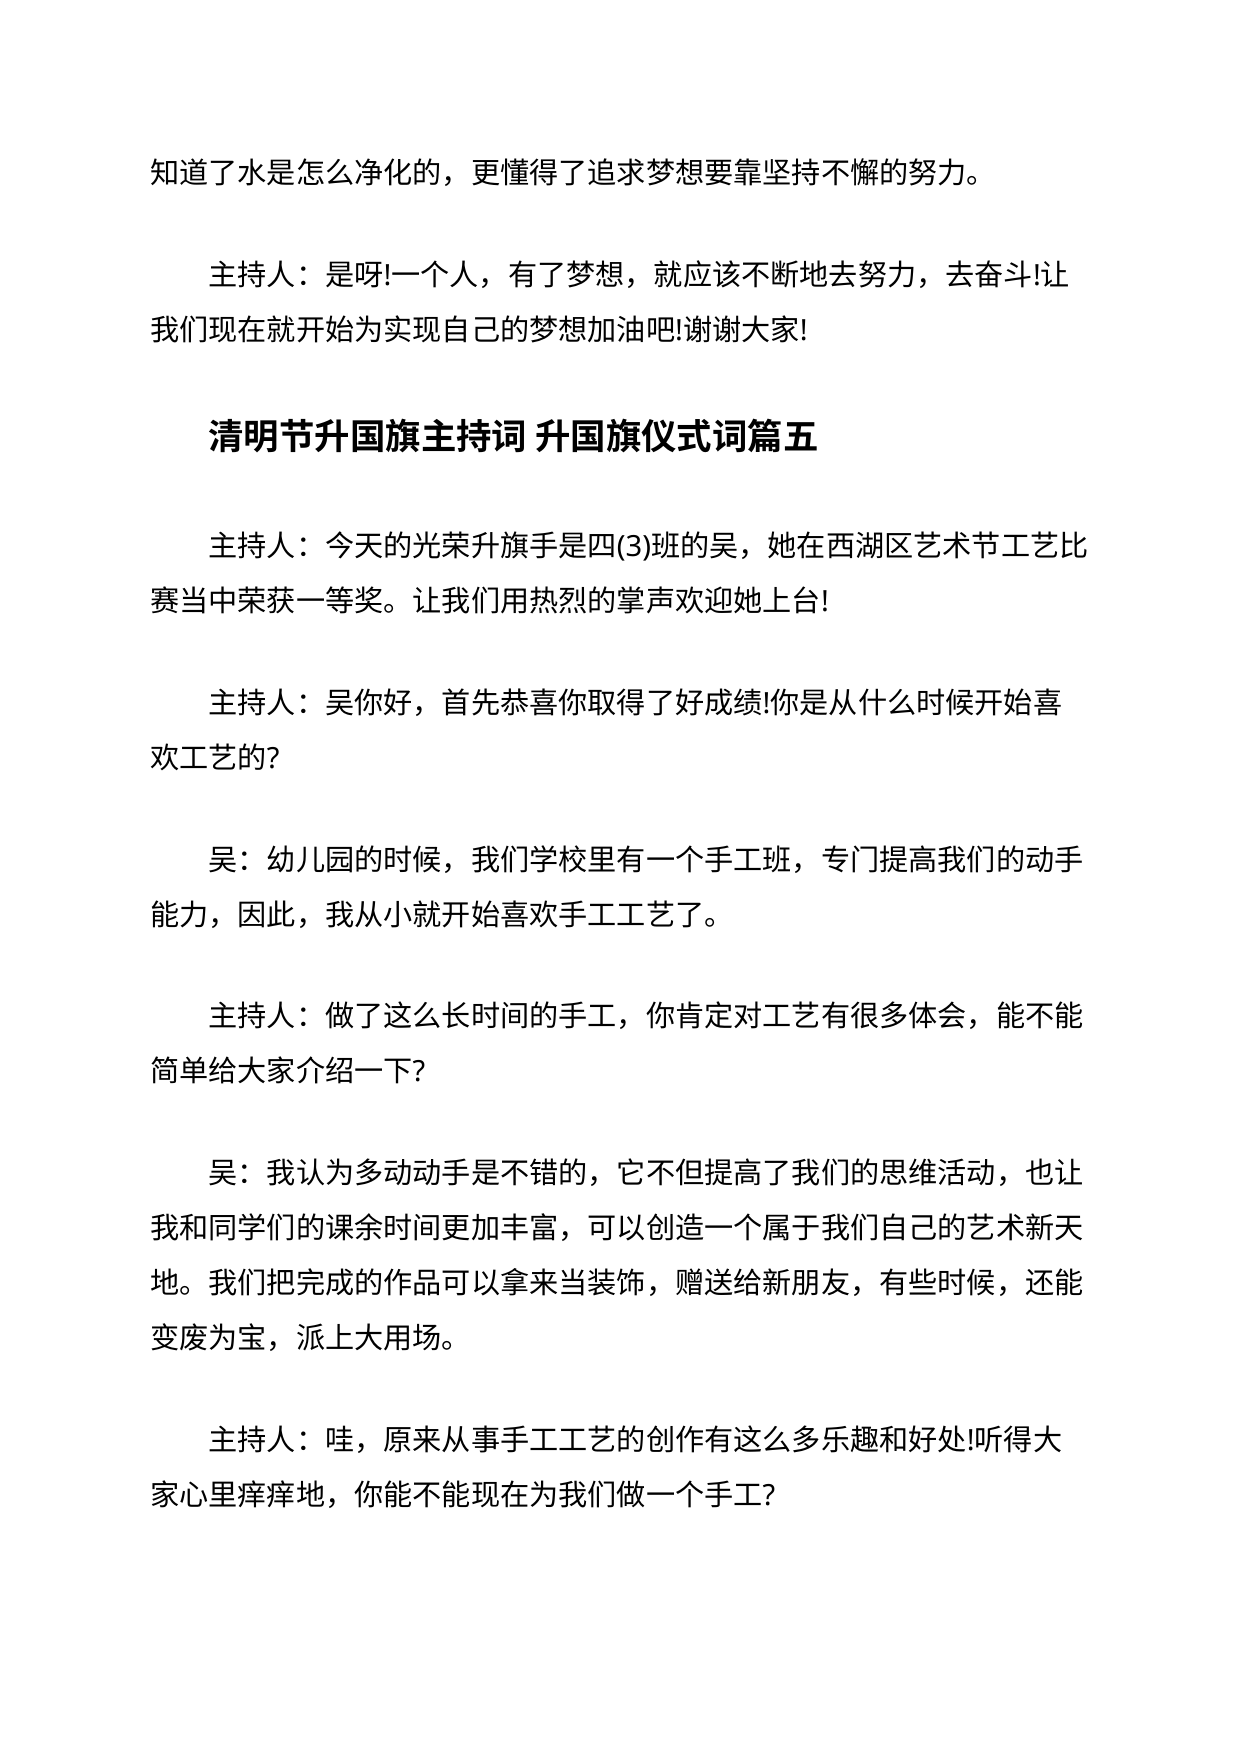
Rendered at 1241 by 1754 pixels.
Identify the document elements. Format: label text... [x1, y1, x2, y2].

text 吴：幼儿园的时候，我们学校里有一个手工班，专门提高我们的动手能力，因此，我从小就开始喜欢手工工艺了。 [150, 836, 1090, 933]
text 清明节升国旗主持词 升国旗仪式词篇五 [150, 409, 1090, 460]
text 主持人：做了这么长时间的手工，你肯定对工艺有很多体会，能不能简单给大家介绍一下? [150, 993, 1090, 1090]
text 主持人：今天的光荣升旗手是四(3)班的吴，她在西湖区艺术节工艺比赛当中荣获一等奖。让我们用热烈的掌声欢迎她上台! [150, 522, 1090, 619]
text 主持人：哇，原来从事手工工艺的创作有这么多乐趣和好处!听得大家心里痒痒地，你能不能现在为我们做一个手工? [150, 1416, 1090, 1513]
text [150, 150, 1090, 192]
text 吴：我认为多动动手是不错的，它不但提高了我们的思维活动，也让我和同学们的课余时间更加丰富，可以创造一个属于我们自己的艺术新天地。我们把完成的作品可以拿来当装饰，赠送给新朋友，有些时候，还能变废为宝，派上大用场。 [150, 1150, 1090, 1357]
text 主持人：是呀!一个人，有了梦想，就应该不断地去努力，去奋斗!让我们现在就开始为实现自己的梦想加油吧!谢谢大家! [150, 252, 1090, 349]
text 主持人：吴你好，首先恭喜你取得了好成绩!你是从什么时候开始喜欢工艺的? [150, 679, 1090, 777]
